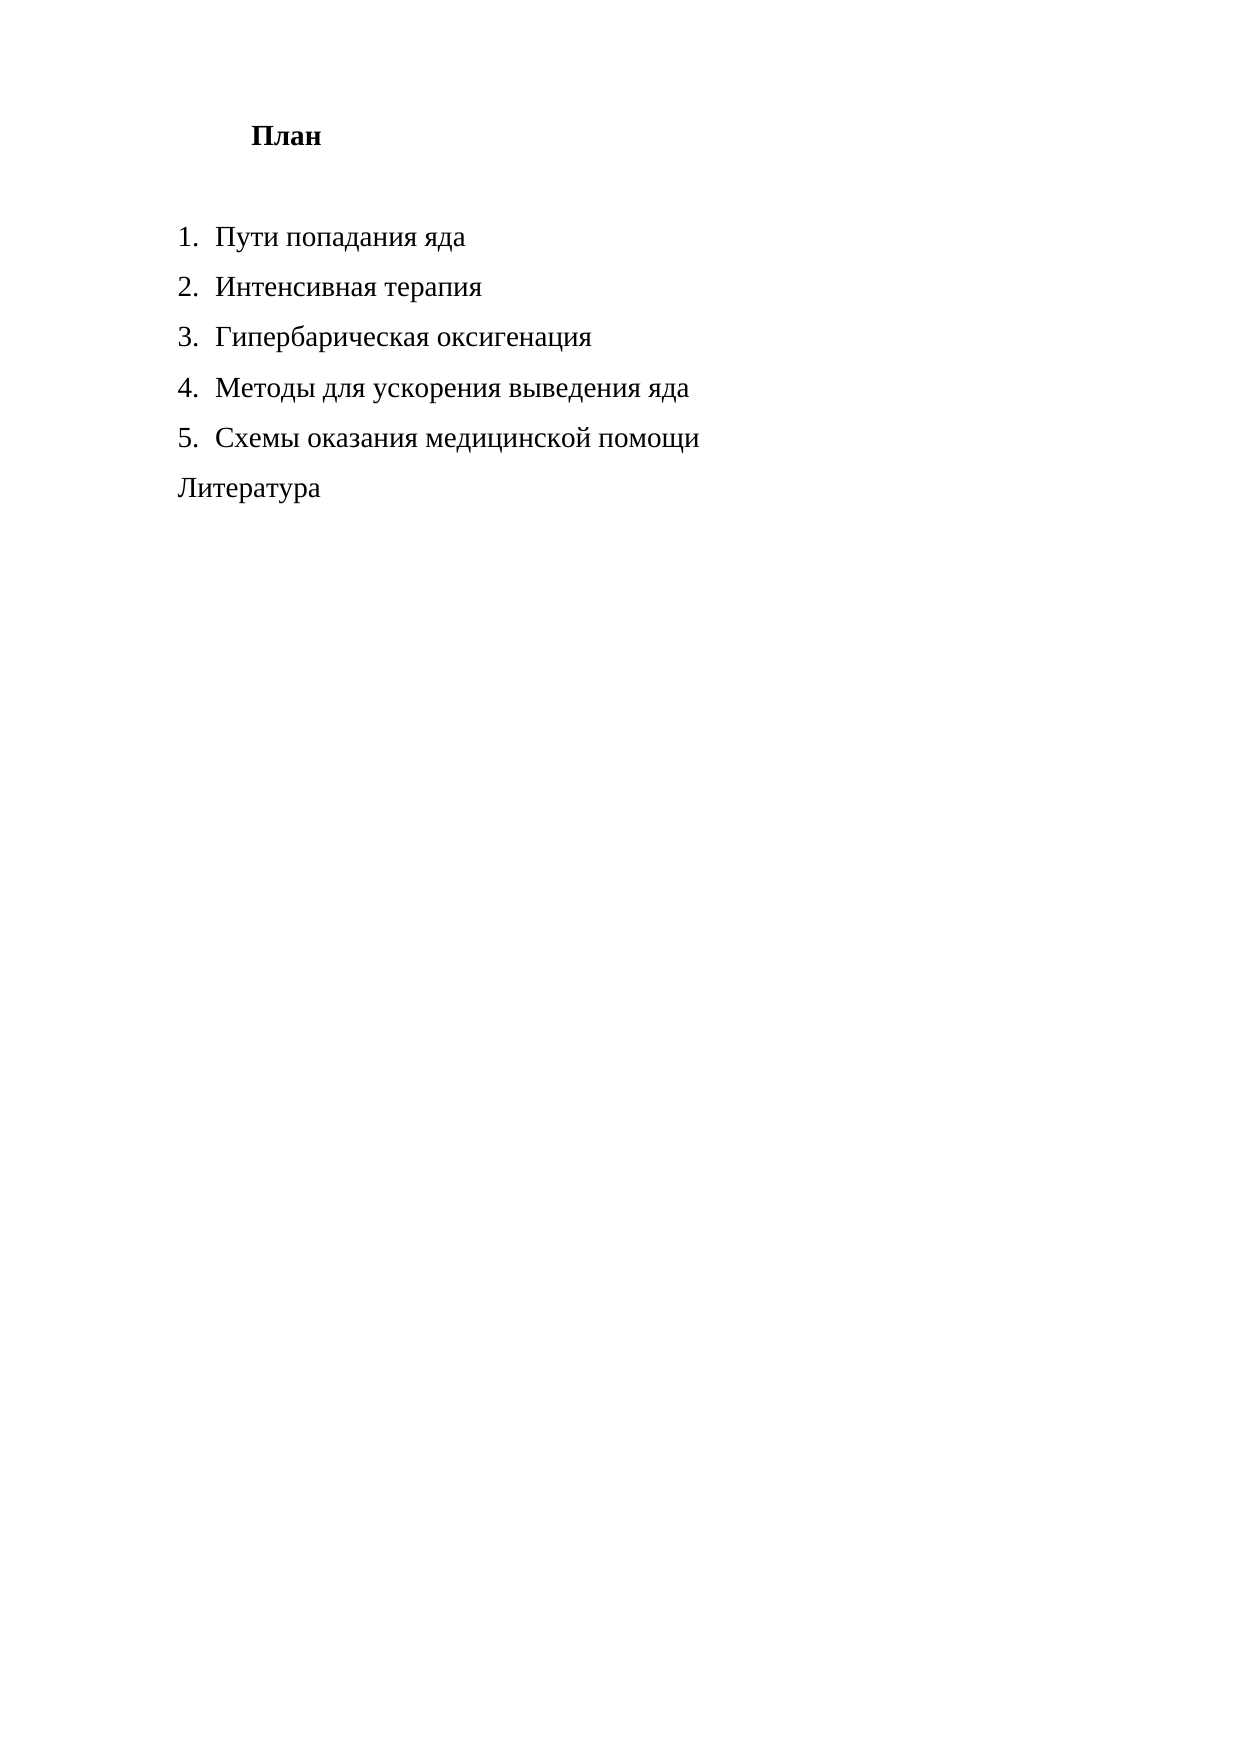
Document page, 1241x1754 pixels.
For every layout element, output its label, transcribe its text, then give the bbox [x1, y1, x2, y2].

list Гипербарическая оксигенация [177, 319, 1152, 353]
list Методы для ускорения выведения яда [177, 370, 1152, 403]
list Интенсивная терапия [177, 269, 1152, 303]
list Пути попадания яда [177, 219, 1152, 252]
list Схемы оказания медицинской помощи [177, 420, 1152, 453]
subtitle План [177, 118, 1152, 152]
text Литература [177, 470, 1152, 504]
